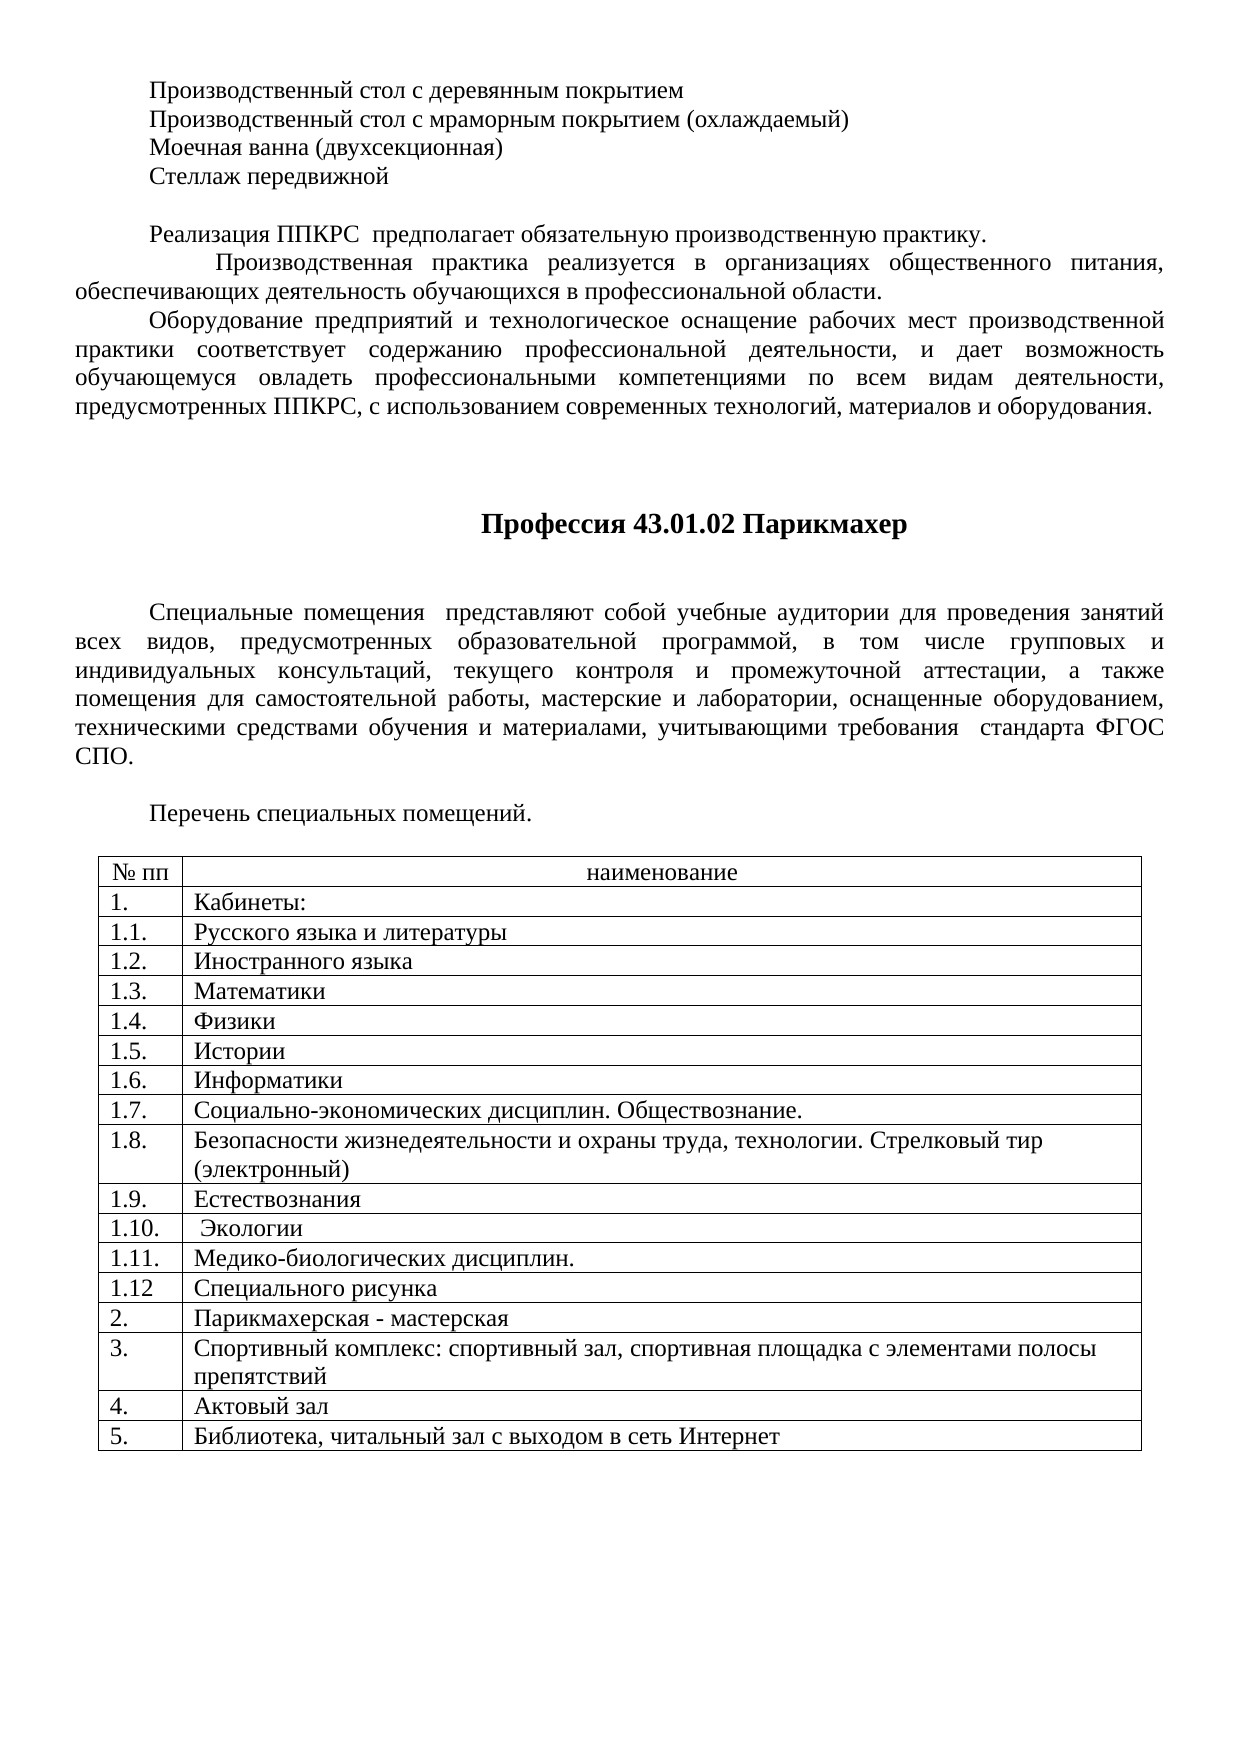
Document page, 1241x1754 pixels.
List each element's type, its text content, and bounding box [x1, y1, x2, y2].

table_cell Истории [183, 1036, 1141, 1064]
text Перечень специальных помещений. [75, 798, 1165, 827]
table_cell Информатики [183, 1066, 1141, 1094]
table_cell Безопасности жизнедеятельности и охраны труда, технологии. Стрелковый тир (электронный) [183, 1125, 1141, 1183]
table_cell 1.2. [99, 946, 182, 975]
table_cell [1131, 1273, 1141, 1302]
table_cell Иностранного языка [183, 946, 1141, 975]
table_cell 1.3. [99, 976, 182, 1005]
table_cell Физики [183, 1006, 1141, 1035]
table_cell 1.1. [99, 917, 182, 945]
table_cell Библиотека, читальный зал с выходом в сеть Интернет [183, 1421, 1141, 1450]
text Производственный стол с мраморным покрытием (охлаждаемый) [75, 104, 1165, 132]
table_cell 1. [99, 887, 182, 916]
table_cell 1.11. [99, 1243, 182, 1272]
table_cell 1.12 [99, 1273, 182, 1302]
table_cell 1.10. [99, 1214, 182, 1242]
table_cell 5. [99, 1421, 182, 1450]
table_cell Актовый зал [183, 1391, 1141, 1420]
table_cell 3. [99, 1333, 182, 1390]
table_cell 1.8. [99, 1125, 182, 1183]
text Реализация ППКРС предполагает обязательную производственную практику. [75, 219, 1165, 247]
table_cell Экологии [183, 1214, 1141, 1242]
text Профессия 43.01.02 Парикмахер [149, 506, 1165, 540]
table_cell 1.7. [99, 1095, 182, 1124]
table_header № пп [99, 857, 182, 886]
table_cell Спортивный комплекс: спортивный зал, спортивная площадка с элементами полосы препятствий [183, 1333, 1141, 1390]
table_cell Кабинеты: [183, 887, 1141, 916]
table_cell Социально-экономических дисциплин. Обществознание. [183, 1095, 1141, 1124]
table_cell 4. [99, 1391, 182, 1420]
table_cell Парикмахерская - мастерская [183, 1303, 1141, 1332]
table_cell Математики [183, 976, 1141, 1005]
text Оборудование предприятий и технологическое оснащение рабочих мест производственной практики соответствует содержанию профессиональной деятельности, и дает возможность обучающемуся овладеть профессиональными компетенциями по всем видам деятельности, предусмотренных ППКРС, с использованием современных технологий, материалов и оборудования. [75, 305, 1165, 420]
text Специальные помещения представляют собой учебные аудитории для проведения занятий всех видов, предусмотренных образовательной программой, в том числе групповых и индивидуальных консультаций, текущего контроля и промежуточной аттестации, а также помещения для самостоятельной работы, мастерские и лаборатории, оснащенные оборудованием, техническими средствами обучения и материалами, учитывающими требования стандарта ФГОС СПО. [75, 597, 1165, 770]
text Моечная ванна (двухсекционная) [75, 132, 1165, 161]
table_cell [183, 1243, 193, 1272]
table_cell 2. [99, 1303, 182, 1332]
text Производственная практика реализуется в организациях общественного питания, обеспечивающих деятельность обучающихся в профессиональной области. [75, 247, 1165, 305]
text Стеллаж передвижной [75, 161, 1165, 190]
table_cell 1.9. [99, 1184, 182, 1212]
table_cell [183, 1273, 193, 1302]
table_cell 1.4. [99, 1006, 182, 1035]
table_cell 1.5. [99, 1036, 182, 1064]
text Производственный стол с деревянным покрытием [75, 75, 1165, 104]
table_header наименование [183, 857, 1141, 886]
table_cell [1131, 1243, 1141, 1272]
table_cell Естествознания [183, 1184, 1141, 1212]
table_cell 1.6. [99, 1066, 182, 1094]
table_cell Русского языка и литературы [183, 917, 1141, 945]
